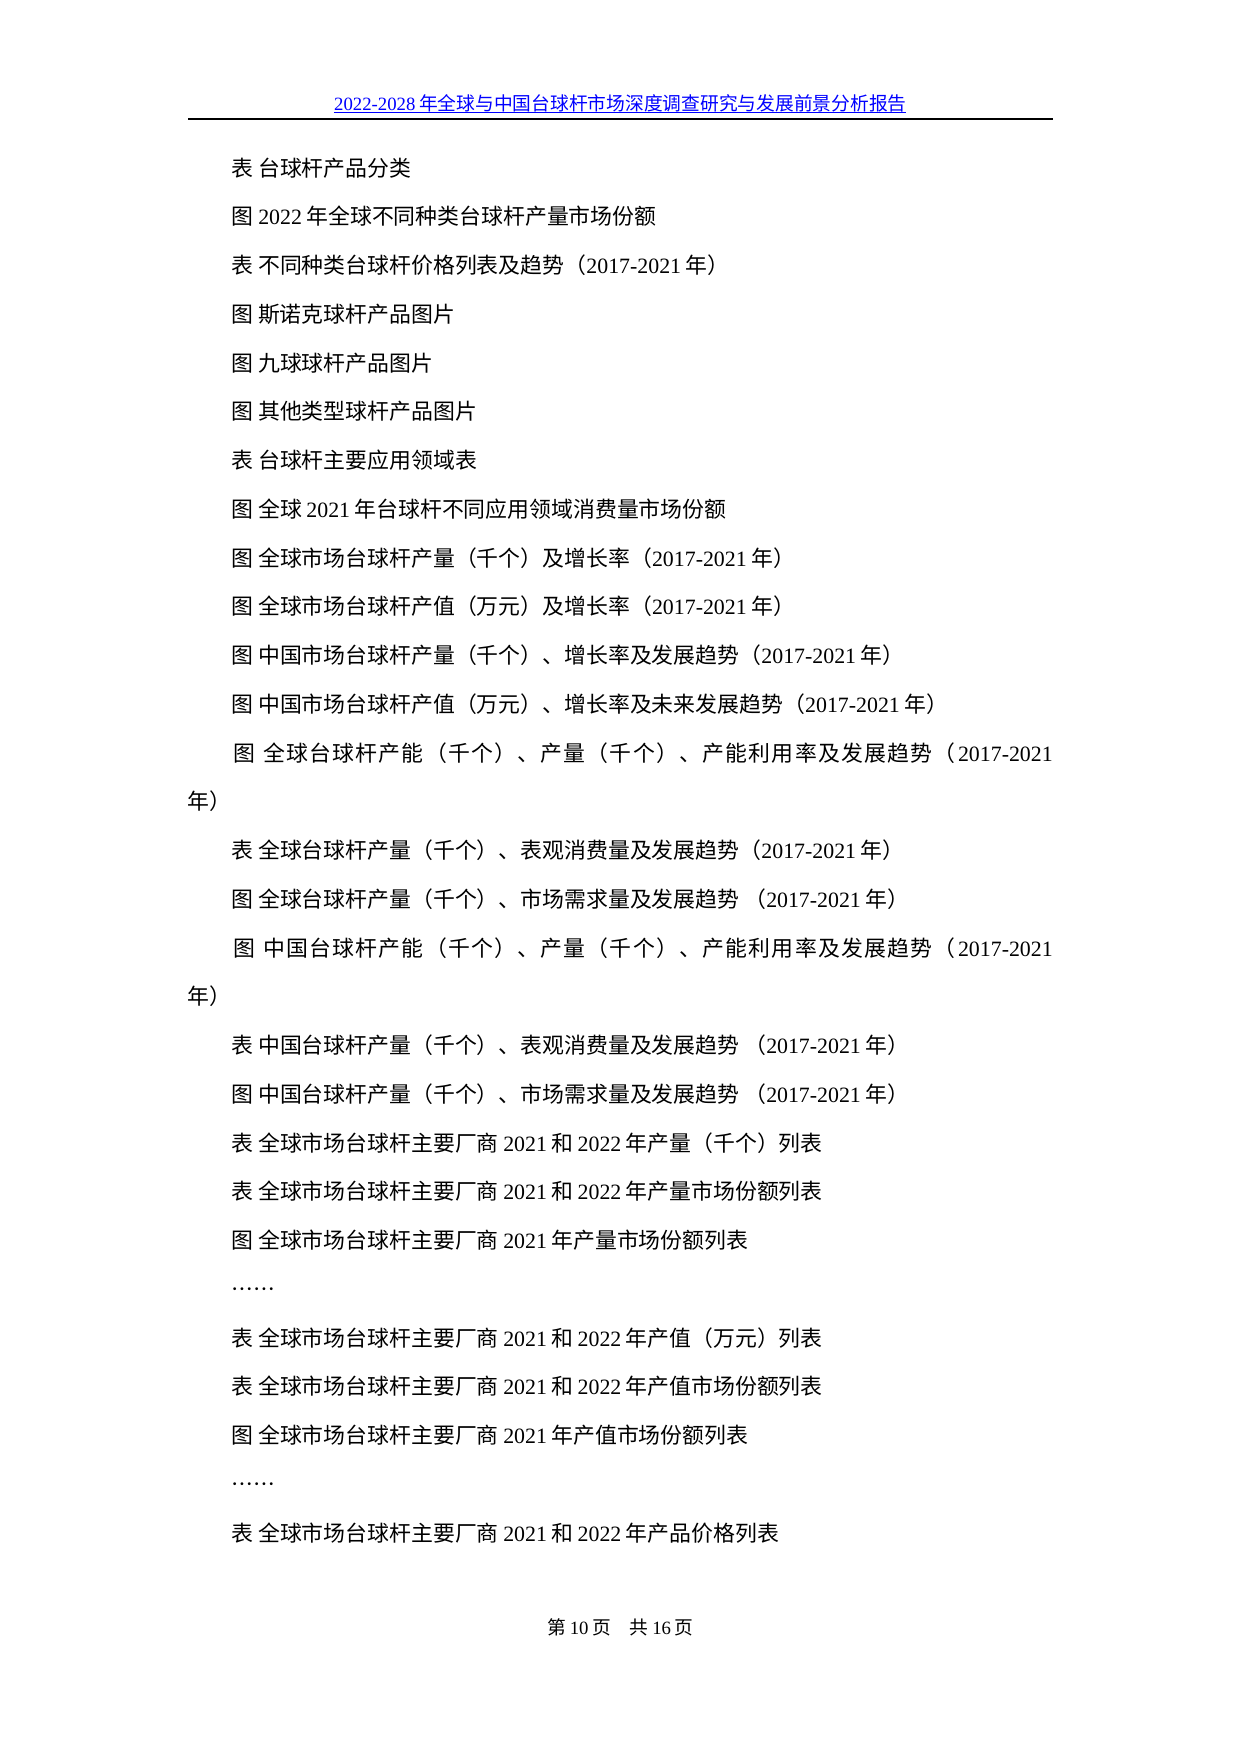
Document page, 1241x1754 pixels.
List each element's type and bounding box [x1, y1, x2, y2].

text [187, 150, 1053, 1548]
